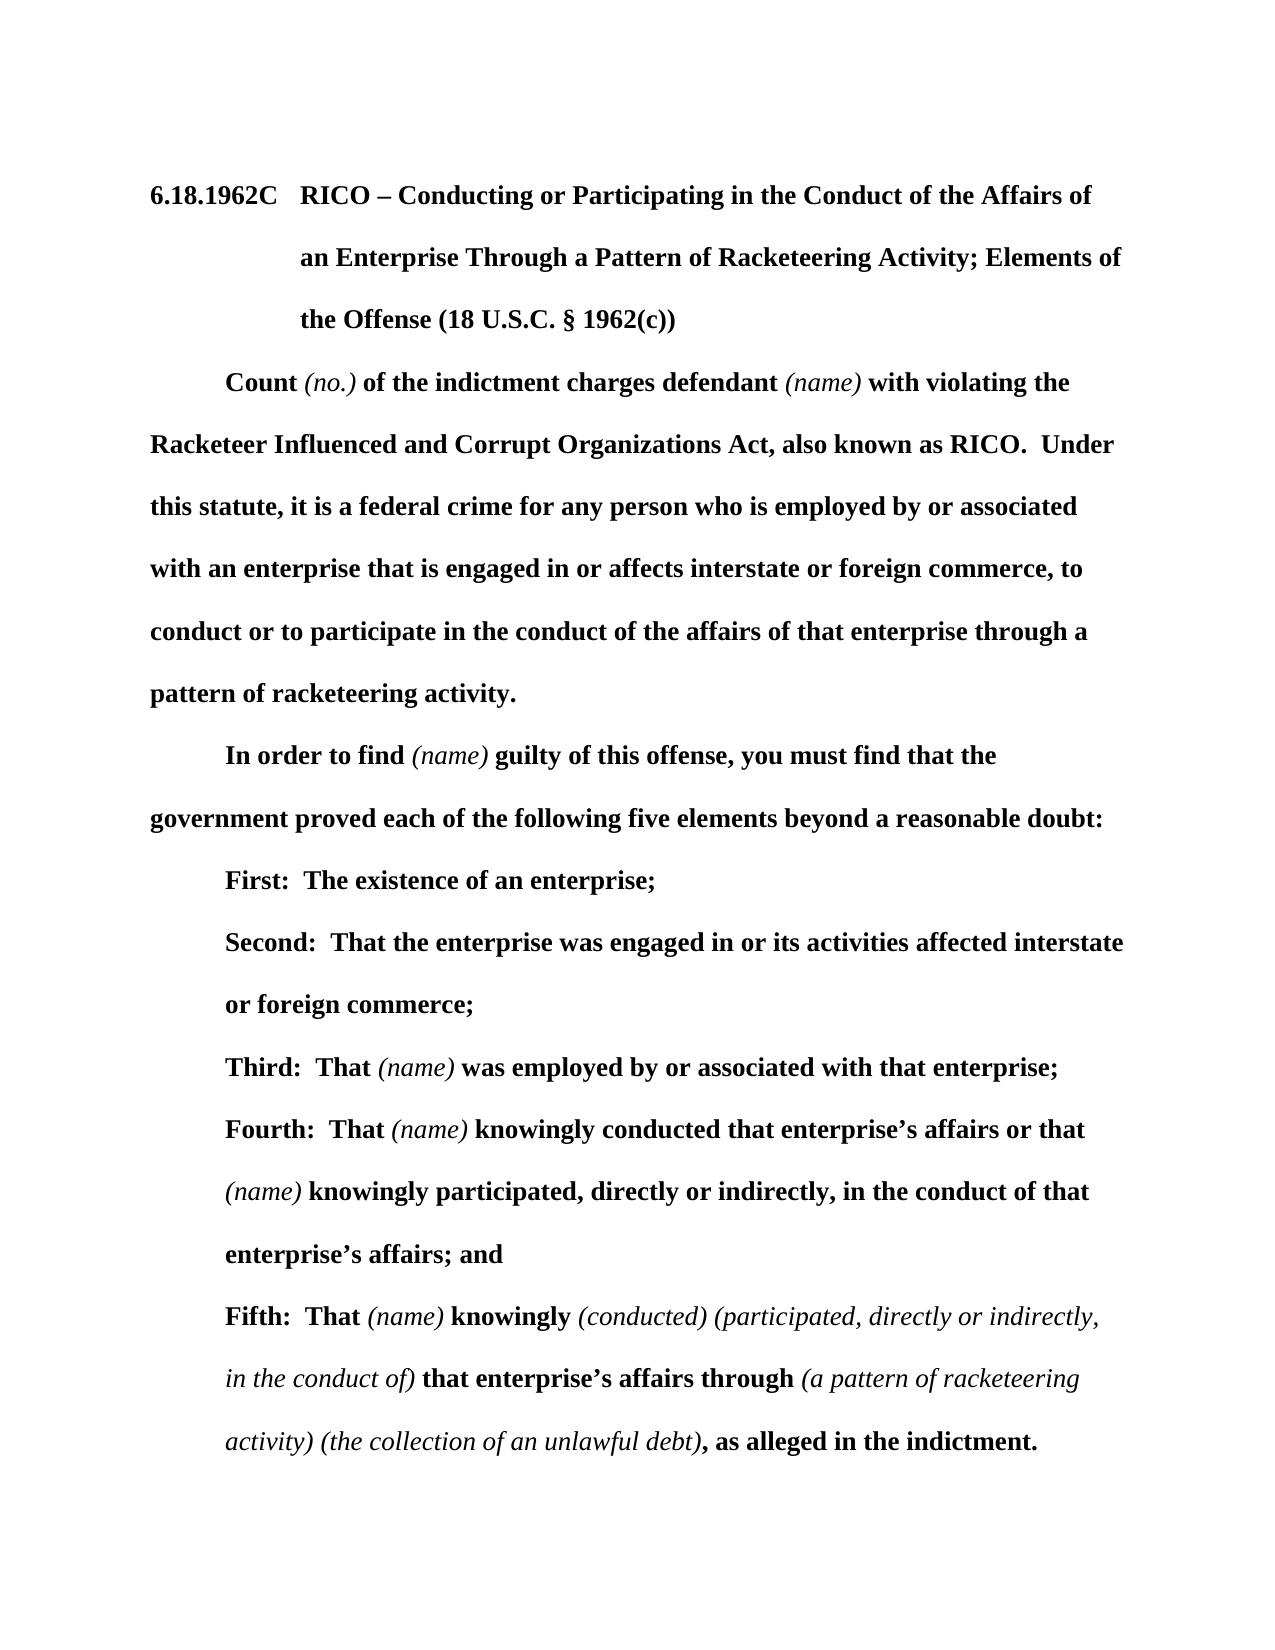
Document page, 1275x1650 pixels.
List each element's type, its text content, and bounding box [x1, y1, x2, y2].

text Fifth: That (name) knowingly (conducted) (participated, directly or indirectly, in the conduct of) that enterprise’s affairs through (a pattern of racketeering activity) (the collection of an unlawful debt), as alleged in the indictment. [225, 1300, 1125, 1456]
text In order to find (name) guilty of this offense, you must find that the government proved each of the following five elements beyond a reasonable doubt: [150, 739, 1125, 833]
text Second: That the enterprise was engaged in or its activities affected interstate or foreign commerce; [225, 926, 1125, 1020]
text Fourth: That (name) knowingly conducted that enterprise’s affairs or that (name) knowingly participated, directly or indirectly, in the conduct of that enterprise’s affairs; and [225, 1113, 1125, 1269]
text Third: That (name) was employed by or associated with that enterprise; [225, 1051, 1125, 1082]
text 6.18.1962C RICO – Conducting or Participating in the Conduct of the Affairs of an Enterprise Through a Pattern of Racketeering Activity; Elements of the Offense (18 U.S.C. § 1962(c)) [150, 179, 1125, 334]
text First: The existence of an enterprise; [225, 864, 1125, 895]
text Count (no.) of the indictment charges defendant (name) with violating the Racketeer Influenced and Corrupt Organizations Act, also known as RICO. Under this statute, it is a federal crime for any person who is employed by or associated with an enterprise that is engaged in or affects interstate or foreign commerce, to conduct or to participate in the conduct of the affairs of that enterprise through a pattern of racketeering activity. [150, 366, 1125, 708]
